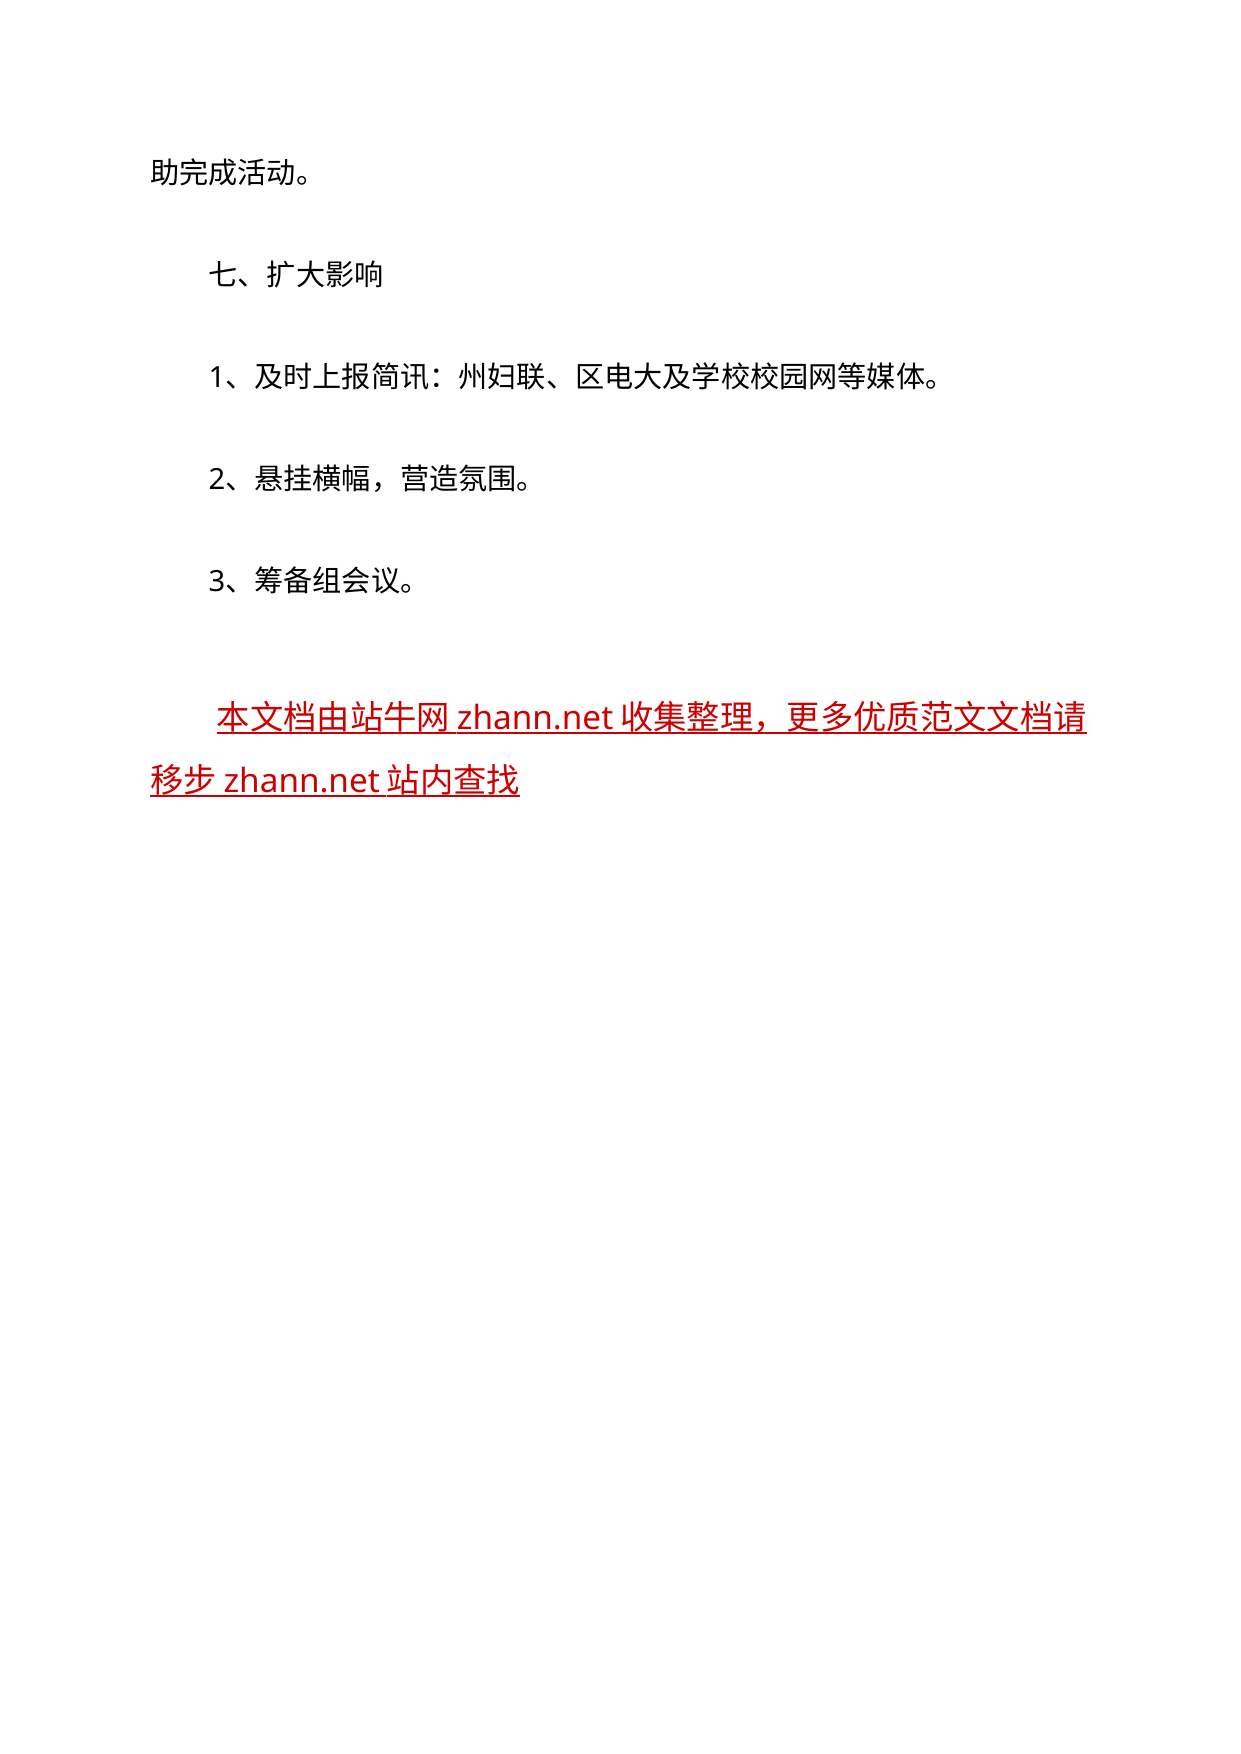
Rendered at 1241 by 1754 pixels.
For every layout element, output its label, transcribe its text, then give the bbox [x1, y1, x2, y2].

text 3、筹备组会议。 [150, 557, 1090, 600]
text 本文档由站牛网zhann.net收集整理，更多优质范文文档请移步zhann.net站内查找 [150, 691, 1090, 802]
text 1、及时上报简讯：州妇联、区电大及学校校园网等媒体。 [150, 353, 1090, 396]
text 七、扩大影响 [150, 252, 1090, 294]
text 2、悬挂横幅，营造氛围。 [150, 456, 1090, 498]
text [150, 150, 1090, 192]
